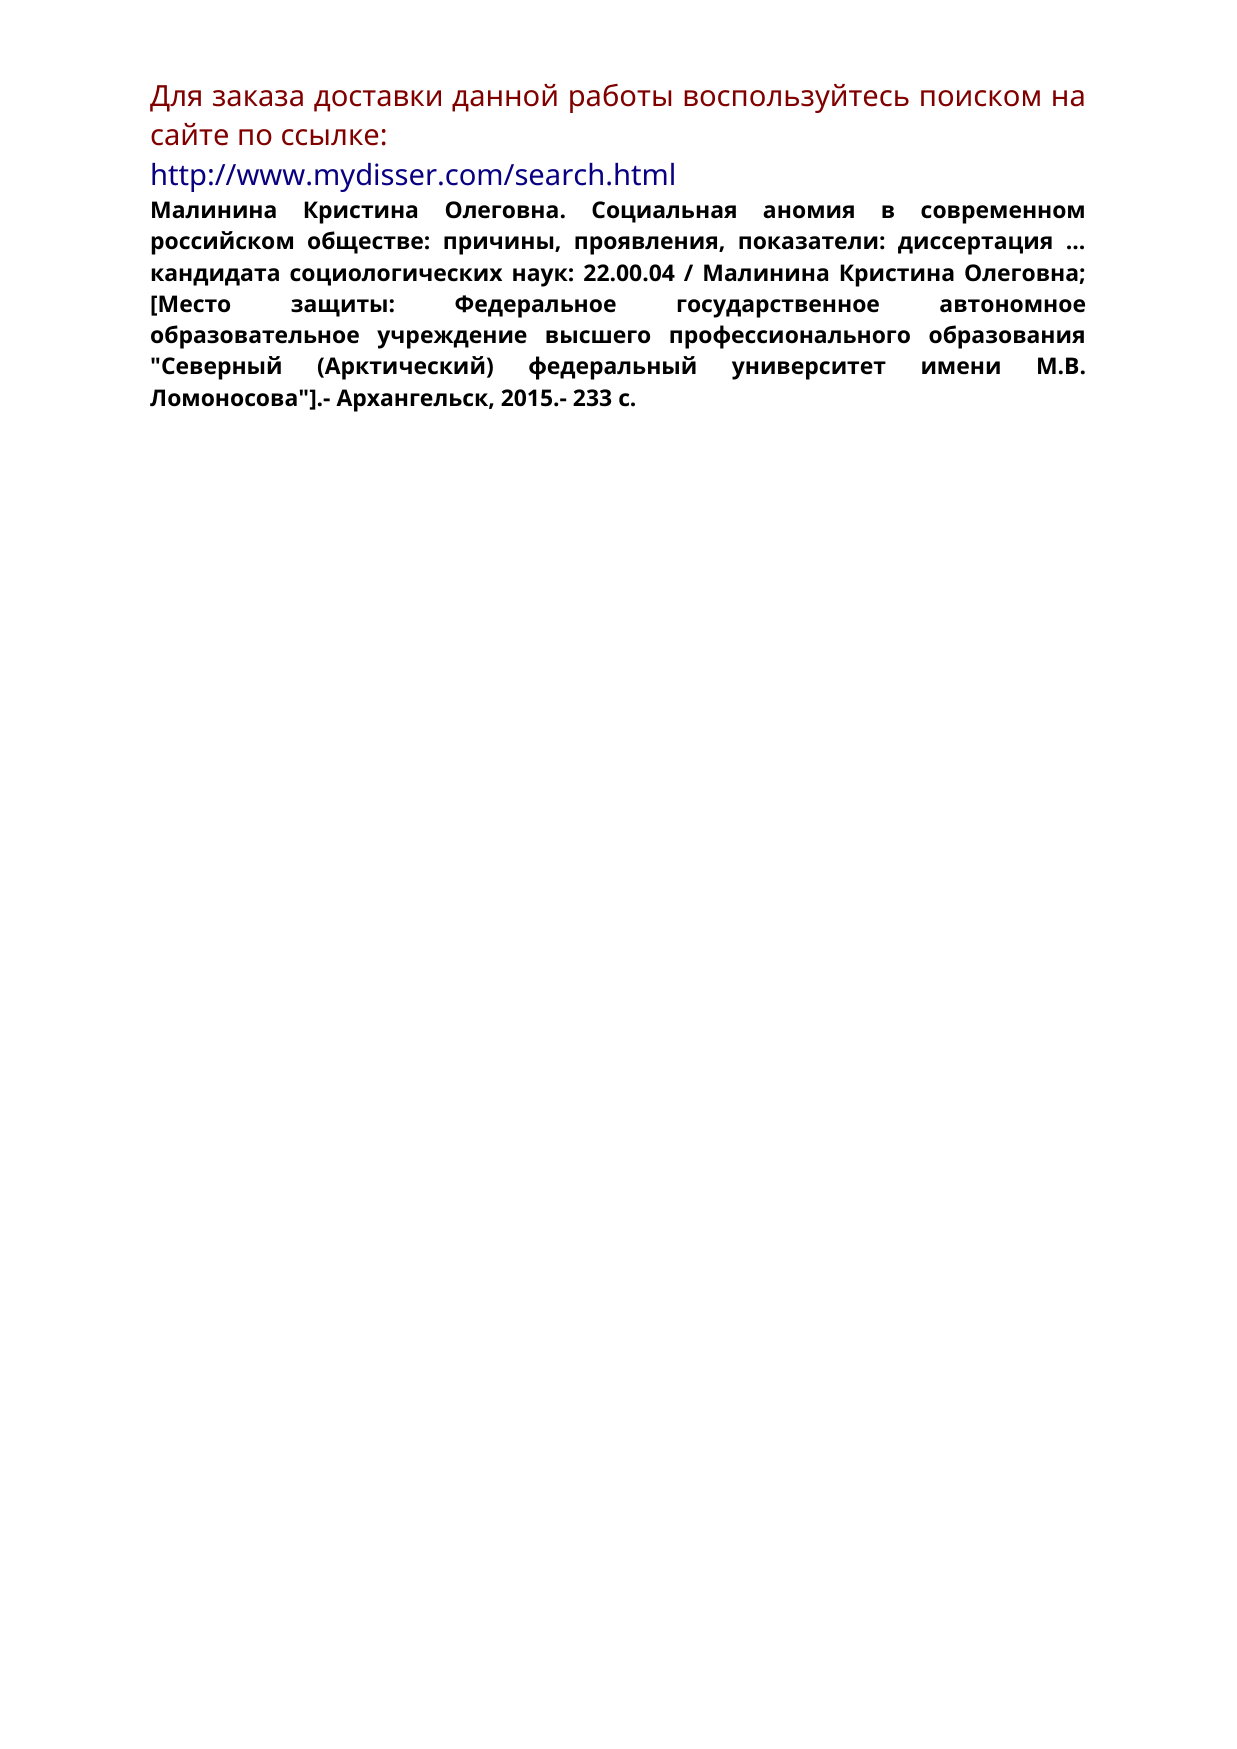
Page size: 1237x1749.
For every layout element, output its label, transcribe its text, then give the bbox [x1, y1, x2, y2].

text Малинина Кристина Олеговна. Социальная аномия в современном российском обществе: причины, проявления, показатели: диссертация ... кандидата социологических наук: 22.00.04 / Малинина Кристина Олеговна;[Место защиты: Федеральное государственное автономное образовательное учреждение высшего профессионального образования "Северный (Арктический) федеральный университет имени М.В. Ломоносова"].- Архангельск, 2015.- 233 с. [150, 194, 1086, 413]
